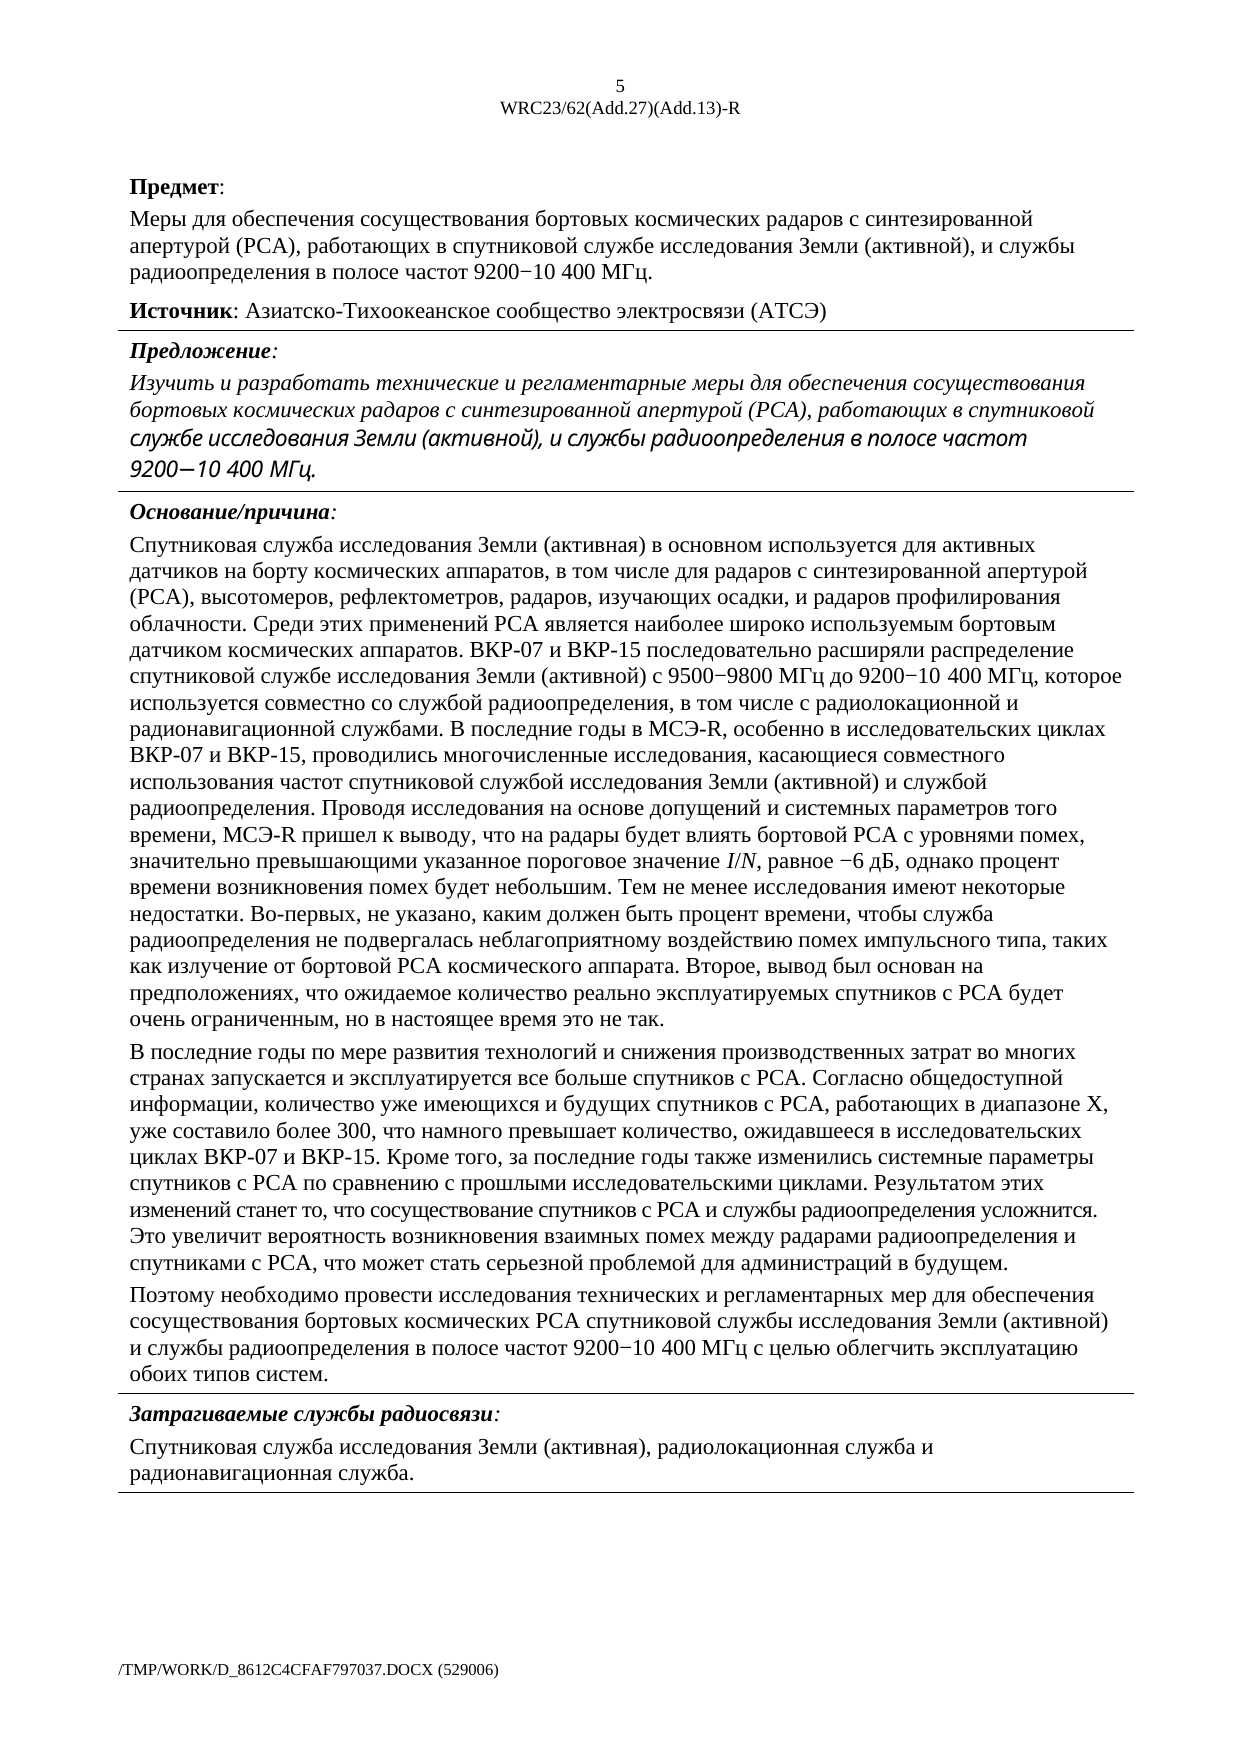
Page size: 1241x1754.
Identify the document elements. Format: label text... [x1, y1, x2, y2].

table_cell Основание/причина: Спутниковая служба исследования Земли (активная) в основном используется для активных датчиков на борту космических аппаратов, в том числе для радаров с синтезированной апертурой (РСА), высотомеров, рефлектометров, радаров, изучающих осадки, и радаров профилирования облачности. Среди этих применений РСА является наиболее широко используемым бортовым датчиком космических аппаратов. ВКР-07 и ВКР-15 последовательно расширяли распределение спутниковой службе исследования Земли (активной) с 9500−9800 МГц до 9200−10 400 МГц, которое используется совместно со службой радиоопределения, в том числе с радиолокационной и радионавигационной службами. В последние годы в МСЭ-R, особенно в исследовательских циклах ВКР-07 и ВКР-15, проводились многочисленные исследования, касающиеся совместного использования частот спутниковой службой исследования Земли (активной) и службой радиоопределения. Проводя исследования на основе допущений и системных параметров того времени, МСЭ-R пришел к выводу, что на радары будет влиять бортовой РСА с уровнями помех, значительно превышающими указанное пороговое значение I/N, равное −6 дБ, однако процент времени возникновения помех будет небольшим. Тем не менее исследования имеют некоторые недостатки. Во-первых, не указано, каким должен быть процент времени, чтобы служба радиоопределения не подвергалась неблагоприятному воздействию помех импульсного типа, таких как излучение от бортовой РСА космического аппарата. Второе, вывод был основан на предположениях, что ожидаемое количество реально эксплуатируемых спутников с РСА будет очень ограниченным, но в настоящее время это не так. В последние годы по мере развития технологий и снижения производственных затрат во многих странах запускается и эксплуатируется все больше спутников с РСА. Согласно общедоступной информации, количество уже имеющихся и будущих спутников с РСА, работающих в диапазоне X, уже составило более 300, что намного превышает количество, ожидавшееся в исследовательских циклах ВКР-07 и ВКР-15. Кроме того, за последние годы также изменились системные параметры спутников с РСА по сравнению с прошлыми исследовательскими циклами. Результатом этих изменений станет то, что сосуществование спутников с РСА и службы радиоопределения усложнится. Это увеличит вероятность возникновения взаимных помех между радарами радиоопределения и спутниками с РСА, что может стать серьезной проблемой для администраций в будущем. Поэтому необходимо провести исследования технических и регламентарных мер для обеспечения сосуществования бортовых космических РСА спутниковой службы исследования Земли (активной) и службы радиоопределения в полосе частот 9200−10 400 МГц с целью облегчить эксплуатацию обоих типов систем. [118, 492, 1133, 1393]
table_cell Источник: Азиатско-Тихоокеанское сообщество электросвязи (АТСЭ) [118, 291, 1133, 329]
table_cell Затрагиваемые службы радиосвязи: Спутниковая служба исследования Земли (активная), радиолокационная служба и радионавигационная служба. [118, 1394, 1133, 1492]
table_header Предмет: Меры для обеспечения сосуществования бортовых космических радаров с синтезированной апертурой (РСА), работающих в спутниковой службе исследования Земли (активной), и службы радиоопределения в полосе частот 9200−10 400 МГц. [118, 148, 1133, 291]
table_cell Предложение: Изучить и разработать технические и регламентарные меры для обеспечения сосуществования бортовых космических радаров с синтезированной апертурой (РСА), работающих в спутниковой службе исследования Земли (активной), и службы радиоопределения в полосе частот 9200−10 400 МГц. [118, 331, 1133, 491]
